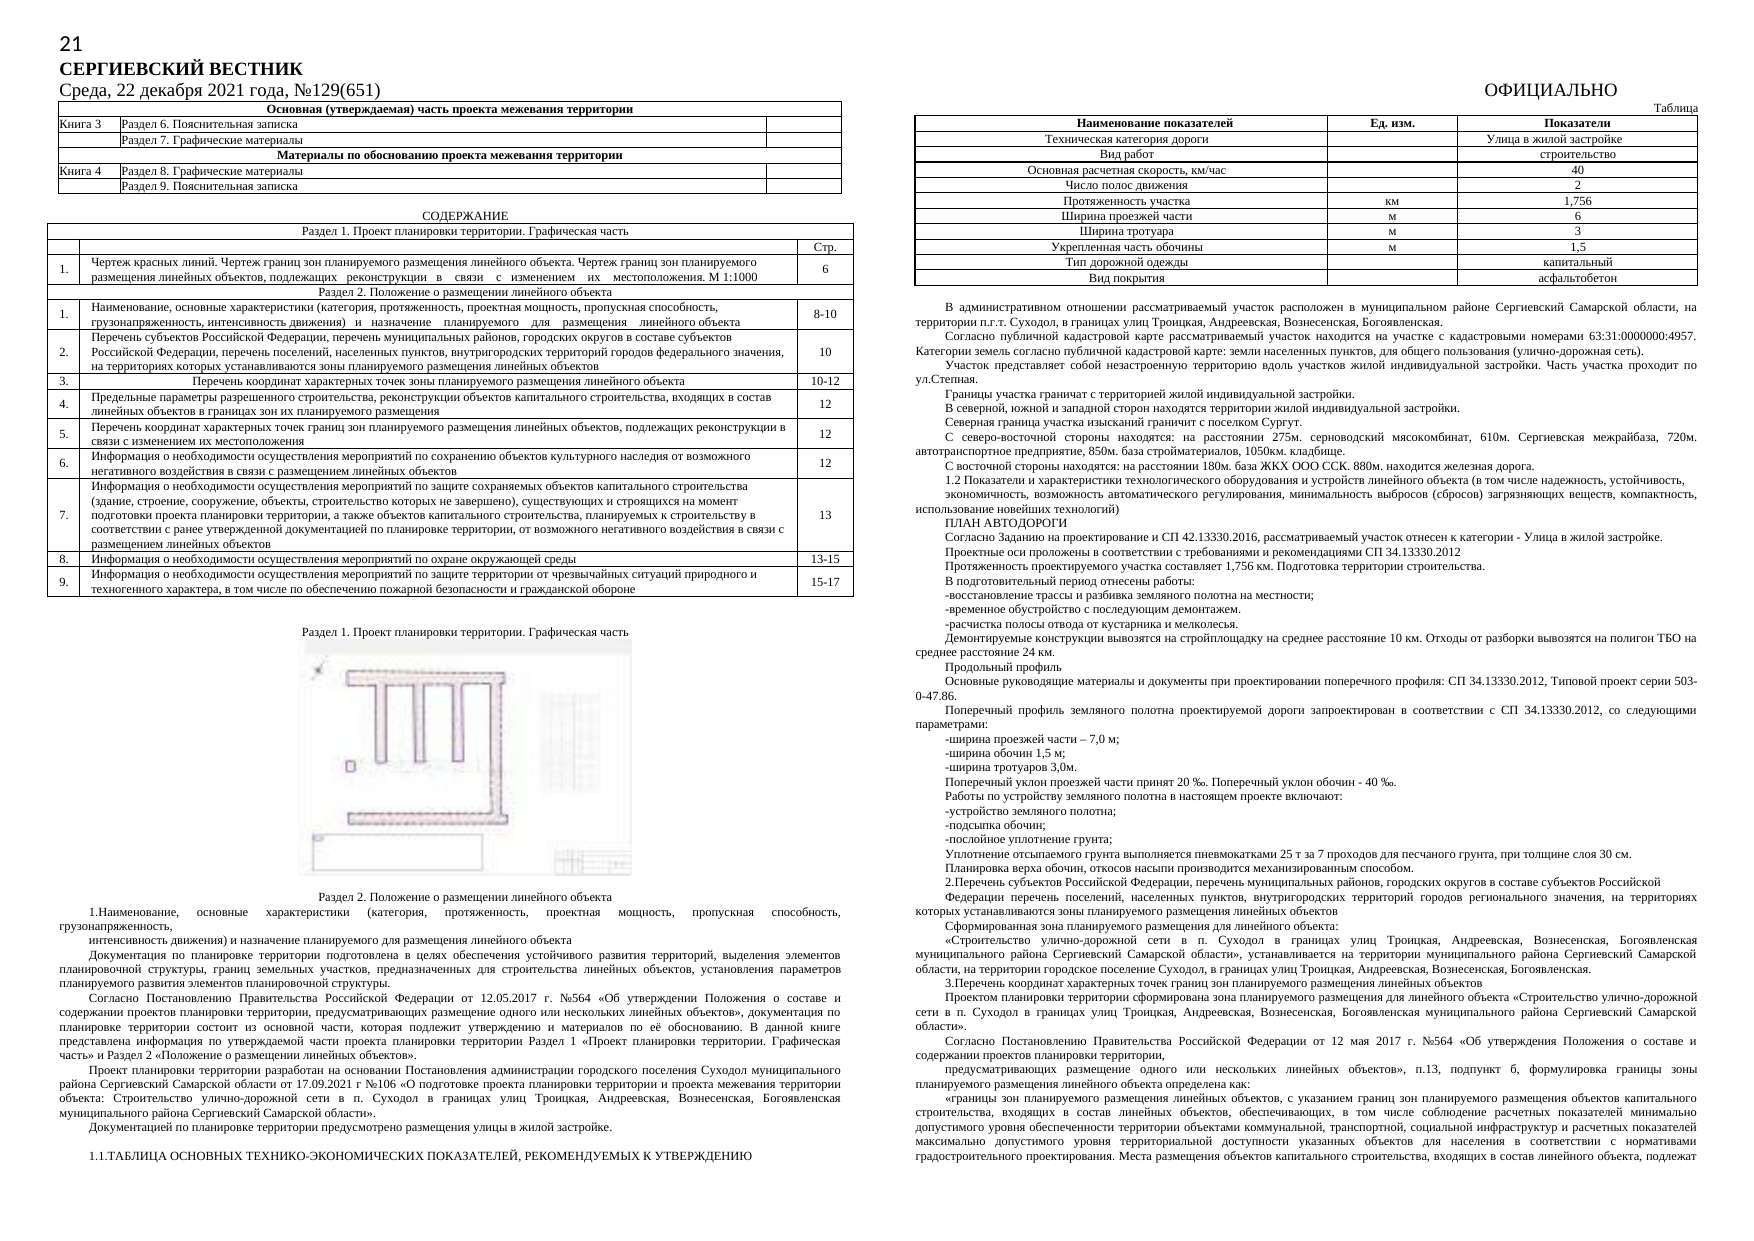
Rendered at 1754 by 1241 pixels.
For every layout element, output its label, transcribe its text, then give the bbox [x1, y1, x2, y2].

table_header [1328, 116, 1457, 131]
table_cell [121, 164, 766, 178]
text Раздел 1. Проект планировки территории. Графическая часть [59, 625, 842, 639]
text -временное обустройство с последующим демонтажем. [915, 602, 1698, 616]
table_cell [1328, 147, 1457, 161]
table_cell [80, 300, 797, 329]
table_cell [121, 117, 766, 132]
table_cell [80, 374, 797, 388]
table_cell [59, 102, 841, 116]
text «Строительство улично-дорожной сети в п. Суходол в границах улиц Троицкая, Андреевская, Вознесенская, Богоявленская муниципального района Сергиевский Самарской области», устанавливается на территории муниципального района Сергиевский Самарской области, на территории городское поселение Суходол, в границах улиц Троицкая, Андреевская, Вознесенская, Богоявленская. [915, 933, 1698, 976]
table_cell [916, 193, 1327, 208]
text В административном отношении рассматриваемый участок расположен в муниципальном районе Сергиевский Самарской области, на территории п.г.т. Суходол, в границах улиц Троицкая, Андреевская, Вознесенская, Богоявленская. [915, 300, 1698, 329]
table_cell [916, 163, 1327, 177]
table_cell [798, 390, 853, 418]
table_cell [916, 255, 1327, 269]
text Раздел 2. Положение о размещении линейного объекта [59, 890, 842, 904]
text СОДЕРЖАНИЕ [59, 209, 842, 223]
text -ширина обочин 1,5 м; [915, 746, 1698, 760]
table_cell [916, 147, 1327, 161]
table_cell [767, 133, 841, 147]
text Проектные оси проложены в соответствии с требованиями и рекомендациями СП 34.13330.2012 [915, 544, 1698, 559]
text Сформированная зона планируемого размещения для линейного объекта: [915, 918, 1698, 933]
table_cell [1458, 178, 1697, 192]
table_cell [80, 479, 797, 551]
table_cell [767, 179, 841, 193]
text Согласно публичной кадастровой карте рассматриваемый участок находится на участке с кадастровыми номерами 63:31:0000000:4957. Категории земель согласно публичной кадастровой карте: земли населенных пунктов, для общего пользования (улично-дорожная сеть). [915, 329, 1698, 358]
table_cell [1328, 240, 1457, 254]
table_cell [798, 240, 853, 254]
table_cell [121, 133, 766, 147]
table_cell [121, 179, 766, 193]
text Согласно Постановлению Правительства Российской Федерации от 12 мая 2017 г. №564 «Об утверждения Положения о составе и содержании проектов планировки территории, [915, 1033, 1698, 1062]
text С северо-восточной стороны находятся: на расстоянии 275м. серноводский мясокомбинат, 610м. Сергиевская межрайбаза, 720м. автотранспортное предприятие, 850м. база стройматериалов, 1050км. кладбище. [915, 429, 1698, 458]
text Федерации перечень поселений, населенных пунктов, внутригородских территорий городов регионального значения, на территориях которых устанавливаются зоны планируемого размещения линейных объектов [915, 889, 1698, 918]
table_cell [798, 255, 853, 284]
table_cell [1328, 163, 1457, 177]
text Работы по устройству земляного полотна в настоящем проекте включают: [915, 789, 1698, 803]
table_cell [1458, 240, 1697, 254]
text -устройство земляного полотна; [915, 803, 1698, 818]
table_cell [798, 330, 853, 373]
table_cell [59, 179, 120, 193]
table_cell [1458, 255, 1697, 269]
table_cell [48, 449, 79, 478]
text Демонтируемые конструкции вывозятся на стройплощадку на среднее расстояние 10 км. Отходы от разборки вывозятся на полигон ТБО на среднее расстояние 24 км. [915, 631, 1698, 659]
text Проектом планировки территории сформирована зона планируемого размещения для линейного объекта «Строительство улично-дорожной сети в п. Суходол в границах улиц Троицкая, Андреевская, Вознесенская, Богоявленская муниципального района Сергиевский Самарской области». [915, 990, 1698, 1033]
text 1.Наименование, основные характеристики (категория, протяженность, проектная мощность, пропускная способность, грузонапряженность, [59, 904, 842, 933]
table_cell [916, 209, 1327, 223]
text Поперечный профиль земляного полотна проектируемой дороги запроектирован в соответствии с СП 34.13330.2012, со следующими параметрами: [915, 703, 1698, 731]
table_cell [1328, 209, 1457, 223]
text Согласно Постановлению Правительства Российской Федерации от 12.05.2017 г. №564 «Об утверждении Положения о составе и содержании проектов планировки территории, предусматривающих размещение одного или нескольких линейных объектов», документация по планировке территории состоит из основной части, которая подлежит утверждению и материалов по её обоснованию. В данной книге представлена информация по утверждаемой части проекта планировки территории Раздел 1 «Проект планировки территории. Графическая часть» и Раздел 2 «Положение о размещении линейных объектов». [59, 991, 842, 1062]
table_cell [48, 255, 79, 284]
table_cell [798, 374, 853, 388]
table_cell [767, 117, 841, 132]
text 3.Перечень координат характерных точек границ зон планируемого размещения линейных объектов [915, 976, 1698, 990]
text -подсыпка обочин; [915, 818, 1698, 832]
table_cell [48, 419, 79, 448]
text Поперечный уклон проезжей части принят 20 ‰. Поперечный уклон обочин - 40 ‰. [915, 774, 1698, 789]
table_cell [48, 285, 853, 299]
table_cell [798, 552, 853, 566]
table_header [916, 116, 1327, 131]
text Уплотнение отсыпаемого грунта выполняется пневмокатками 25 т за 7 проходов для песчаного грунта, при толщине слоя 30 см. [915, 846, 1698, 861]
text 1.1.ТАБЛИЦА ОСНОВНЫХ ТЕХНИКО-ЭКОНОМИЧЕСКИХ ПОКАЗАТЕЛЕЙ, РЕКОМЕНДУЕМЫХ К УТВЕРЖДЕНИЮ [59, 1149, 842, 1163]
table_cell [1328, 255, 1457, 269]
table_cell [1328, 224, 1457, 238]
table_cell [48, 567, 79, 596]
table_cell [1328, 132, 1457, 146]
picture [298, 639, 632, 876]
text В подготовительный период отнесены работы: [915, 573, 1698, 588]
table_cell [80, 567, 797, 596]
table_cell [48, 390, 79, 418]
text Документацией по планировке территории предусмотрено размещения улицы в жилой застройке. [59, 1120, 842, 1134]
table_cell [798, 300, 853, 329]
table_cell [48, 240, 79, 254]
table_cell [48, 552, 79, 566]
text Участок представляет собой незастроенную территорию вдоль участков жилой индивидуальной застройки. Часть участка проходит по ул.Степная. [915, 358, 1698, 386]
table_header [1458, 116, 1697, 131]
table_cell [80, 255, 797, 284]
text -послойное уплотнение грунта; [915, 832, 1698, 846]
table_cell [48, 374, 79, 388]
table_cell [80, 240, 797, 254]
text -ширина проезжей части – 7,0 м; [915, 731, 1698, 746]
text 1.2 Показатели и характеристики технологического оборудования и устройств линейного объекта (в том числе надежность, устойчивость, [915, 473, 1698, 487]
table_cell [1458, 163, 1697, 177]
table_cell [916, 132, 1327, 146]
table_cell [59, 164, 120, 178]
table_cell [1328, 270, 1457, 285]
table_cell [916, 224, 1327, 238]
text С восточной стороны находятся: на расстоянии 180м. база ЖКХ ООО ССК. 880м. находится железная дорога. [915, 458, 1698, 473]
text Планировка верха обочин, откосов насыпи производится механизированным способом. [915, 861, 1698, 875]
text Документация по планировке территории подготовлена в целях обеспечения устойчивого развития территорий, выделения элементов планировочной структуры, границ земельных участков, предназначенных для строительства линейных объектов, установления параметров планируемого развития элементов планировочной структуры. [59, 947, 842, 991]
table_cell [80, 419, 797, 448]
text Продольный профиль [915, 659, 1698, 674]
text Проект планировки территории разработан на основании Постановления администрации городского поселения Суходол муниципального района Сергиевский Самарской области от 17.09.2021 г №106 «О подготовке проекта планировки территории и проекта межевания территории объекта: Строительство улично-дорожной сети в п. Суходол в границах улиц Троицкая, Андреевская, Вознесенская, Богоявленская муниципального района Сергиевский Самарской области». [59, 1062, 842, 1120]
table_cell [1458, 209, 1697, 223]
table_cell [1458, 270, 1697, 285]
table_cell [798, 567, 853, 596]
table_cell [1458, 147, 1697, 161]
text ПЛАН АВТОДОРОГИ [915, 516, 1698, 530]
text 2.Перечень субъектов Российской Федерации, перечень муниципальных районов, городских округов в составе субъектов Российской [915, 875, 1698, 889]
text -расчистка полосы отвода от кустарника и мелколесья. [915, 616, 1698, 631]
text Согласно Заданию на проектирование и СП 42.13330.2016, рассматриваемый участок отнесен к категории - Улица в жилой застройке. [915, 530, 1698, 544]
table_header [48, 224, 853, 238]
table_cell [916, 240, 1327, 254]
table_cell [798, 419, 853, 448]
text Северная граница участка изысканий граничит с поселком Сургут. [915, 415, 1698, 429]
text Таблица [915, 101, 1698, 115]
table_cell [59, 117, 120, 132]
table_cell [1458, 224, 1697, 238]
text Границы участка граничат с территорией жилой индивидуальной застройки. [915, 386, 1698, 401]
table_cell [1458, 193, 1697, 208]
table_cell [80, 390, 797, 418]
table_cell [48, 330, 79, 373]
text -ширина тротуаров 3,0м. [915, 760, 1698, 774]
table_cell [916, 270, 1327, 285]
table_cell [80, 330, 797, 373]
text Основные руководящие материалы и документы при проектировании поперечного профиля: СП 34.13330.2012, Типовой проект серии 503-0-47.86. [915, 674, 1698, 703]
text предусматривающих размещение одного или нескольких линейных объектов», п.13, подпункт б, формулировка границы зоны планируемого размещения линейного объекта определена как: [915, 1062, 1698, 1091]
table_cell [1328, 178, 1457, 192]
text экономичность, возможность автоматического регулирования, минимальность выбросов (сбросов) загрязняющих веществ, компактность, использование новейших технологий) [915, 487, 1698, 516]
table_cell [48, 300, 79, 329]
text Протяженность проектируемого участка составляет 1,756 км. Подготовка территории строительства. [915, 559, 1698, 573]
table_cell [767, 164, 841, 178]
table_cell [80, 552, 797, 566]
text В северной, южной и западной сторон находятся территории жилой индивидуальной застройки. [915, 401, 1698, 415]
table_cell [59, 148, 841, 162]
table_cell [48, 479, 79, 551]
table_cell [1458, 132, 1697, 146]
text -восстановление трассы и разбивка земляного полотна на местности; [915, 588, 1698, 602]
text интенсивность движения) и назначение планируемого для размещения линейного объекта [59, 933, 842, 947]
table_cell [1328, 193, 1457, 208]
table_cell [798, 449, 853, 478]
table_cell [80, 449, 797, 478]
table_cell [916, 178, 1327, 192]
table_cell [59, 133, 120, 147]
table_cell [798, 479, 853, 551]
